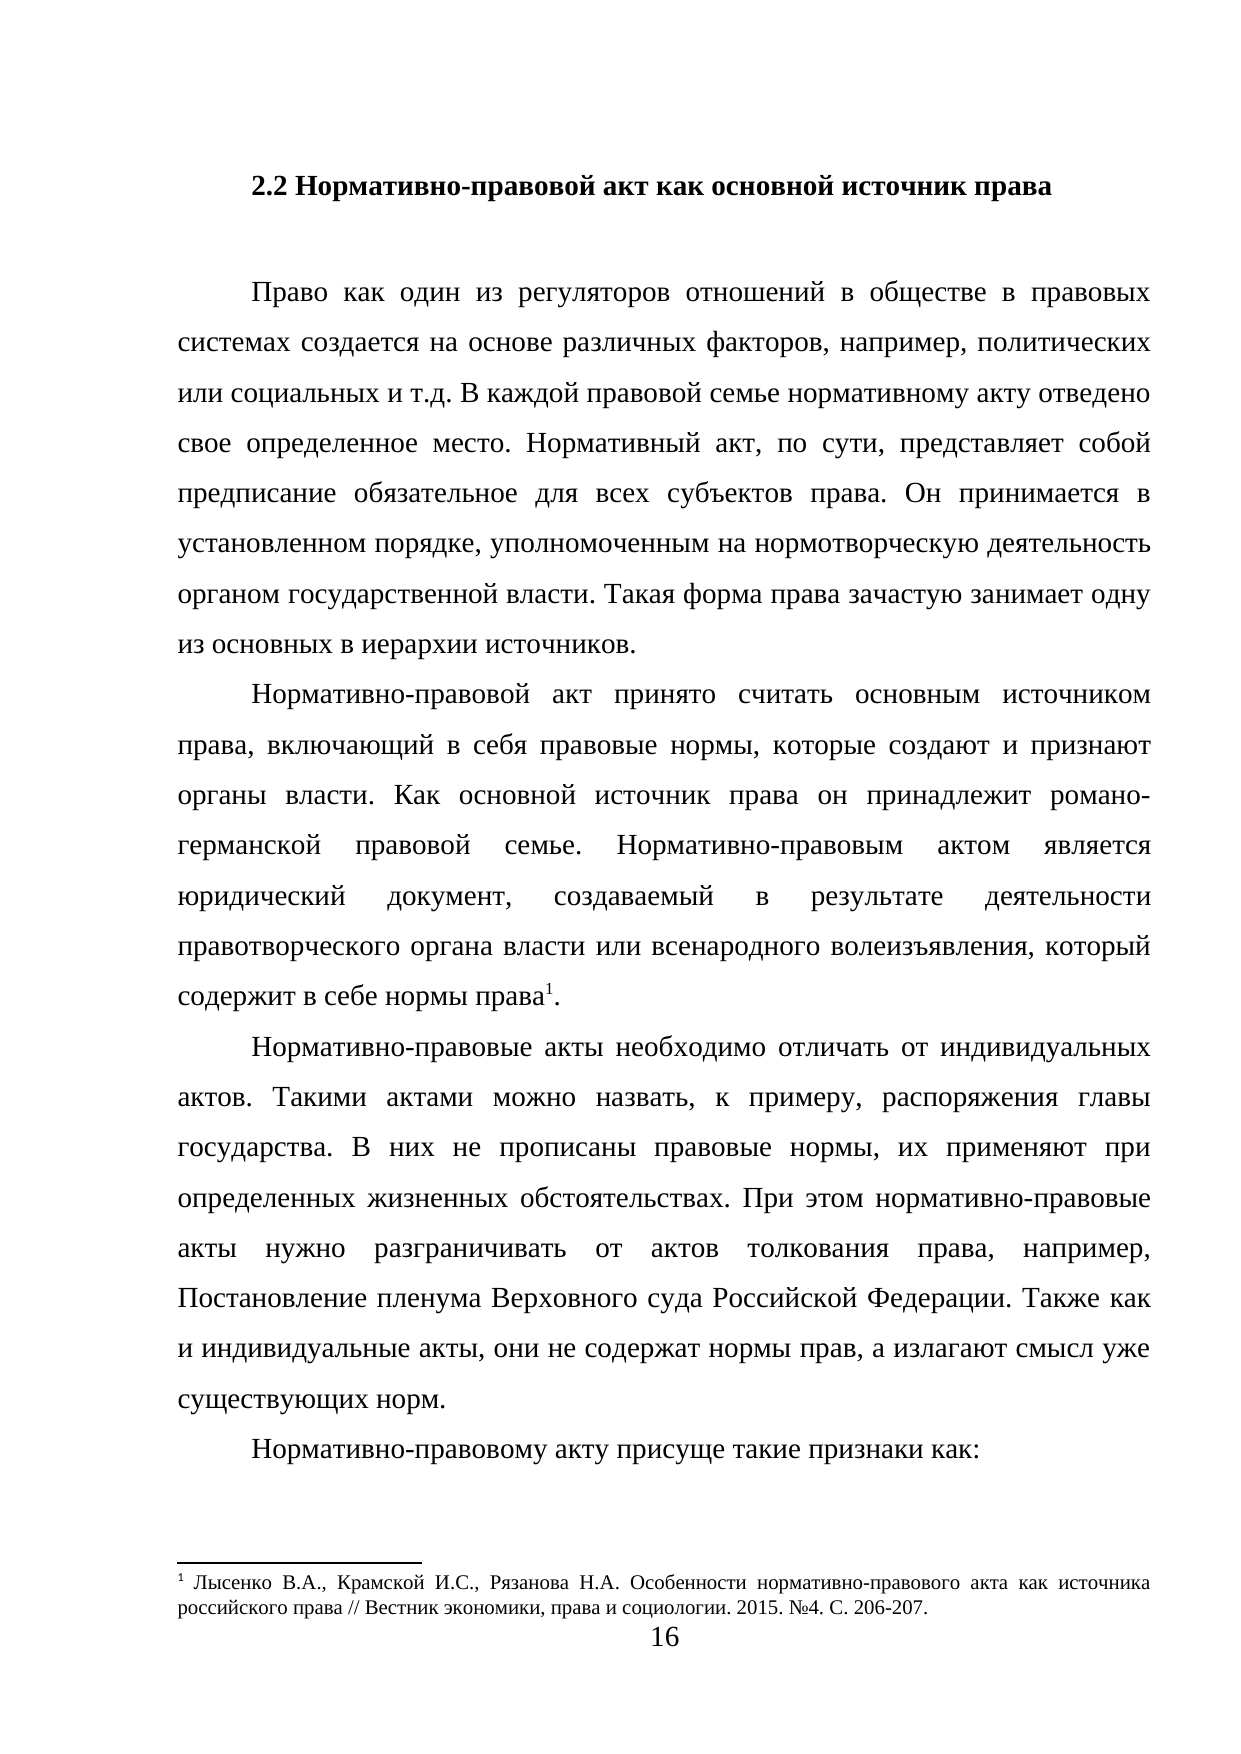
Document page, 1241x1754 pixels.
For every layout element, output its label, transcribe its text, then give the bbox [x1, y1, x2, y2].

text Право как один из регуляторов отношений в обществе в правовых системах создается на основе различных факторов, например, политических или социальных и т.д. В каждой правовой семье нормативному акту отведено свое определенное место. Нормативный акт, по сути, представляет собой предписание обязательное для всех субъектов права. Он принимается в установленном порядке, уполномоченным на нормотворческую деятельность органом государственной власти. Такая форма права зачастую занимает одну из основных в иерархии источников. [177, 274, 1152, 660]
text Нормативно-правовой акт принято считать основным источником права, включающий в себя правовые нормы, которые создают и признают органы власти. Как основной источник права он принадлежит романо-германской правовой семье. Нормативно-правовым актом является юридический документ, создаваемый в результате деятельности правотворческого органа власти или всенародного волеизъявления, который содержит в себе нормы права. [177, 677, 1152, 1012]
text Нормативно-правовому акту присуще такие признаки как: [177, 1431, 1152, 1465]
text 2.2 Нормативно-правовой акт как основной источник права [251, 168, 1152, 202]
text Нормативно-правовые акты необходимо отличать от индивидуальных актов. Такими актами можно назвать, к примеру, распоряжения главы государства. В них не прописаны правовые нормы, их применяют при определенных жизненных обстоятельствах. При этом нормативно-правовые акты нужно разграничивать от актов толкования права, например, Постановление пленума Верховного суда Российской Федерации. Также как и индивидуальные акты, они не содержат нормы прав, а излагают смысл уже существующих норм. [177, 1029, 1152, 1414]
